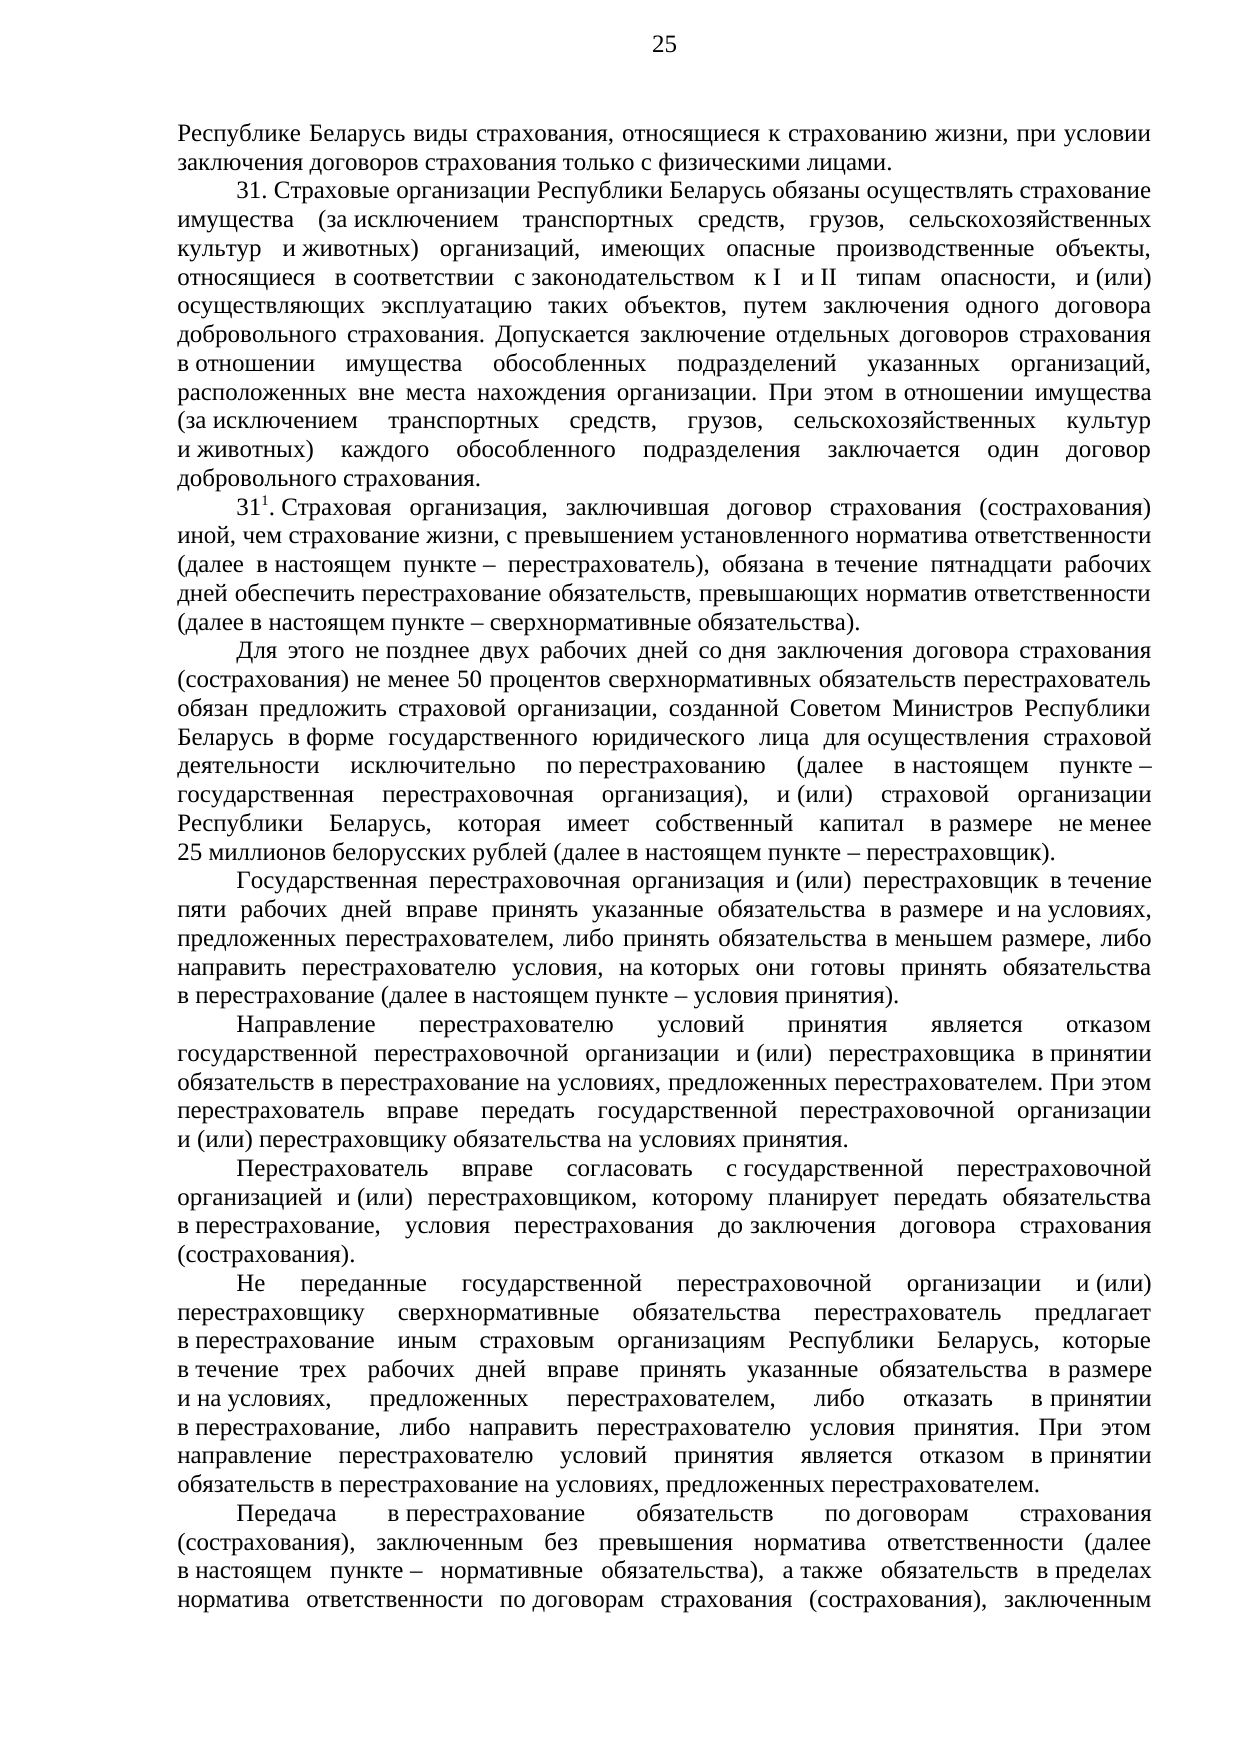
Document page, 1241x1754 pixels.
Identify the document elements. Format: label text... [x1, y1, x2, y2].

text 311. Страховая организация, заключившая договор страхования (сострахования) иной, чем страхование жизни, с превышением установленного норматива ответственности (далее в настоящем пункте – перестрахователь), обязана в течение пятнадцати рабочих дней обеспечить перестрахование обязательств, превышающих норматив ответственности (далее в настоящем пункте – сверхнормативные обязательства). [177, 492, 1152, 636]
text Государственная перестраховочная организация и (или) перестраховщик в течение пяти рабочих дней вправе принять указанные обязательства в размере и на условиях, предложенных перестрахователем, либо принять обязательства в меньшем размере, либо направить перестрахователю условия, на которых они готовы принять обязательства в перестрахование (далее в настоящем пункте – условия принятия). [177, 866, 1152, 1009]
text Не переданные государственной перестраховочной организации и (или) перестраховщику сверхнормативные обязательства перестрахователь предлагает в перестрахование иным страховым организациям Республики Беларусь, которые в течение трех рабочих дней вправе принять указанные обязательства в размере и на условиях, предложенных перестрахователем, либо отказать в принятии в перестрахование, либо направить перестрахователю условия принятия. При этом направление перестрахователю условий принятия является отказом в принятии обязательств в перестрахование на условиях, предложенных перестрахователем. [177, 1268, 1152, 1498]
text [177, 118, 1152, 176]
text Направление перестрахователю условий принятия является отказом государственной перестраховочной организации и (или) перестраховщика в принятии обязательств в перестрахование на условиях, предложенных перестрахователем. При этом перестрахователь вправе передать государственной перестраховочной организации и (или) перестраховщику обязательства на условиях принятия. [177, 1009, 1152, 1153]
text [177, 1498, 1152, 1613]
text 31. Страховые организации Республики Беларусь обязаны осуществлять страхование имущества (за исключением транспортных средств, грузов, сельскохозяйственных культур и животных) организаций, имеющих опасные производственные объекты, относящиеся в соответствии с законодательством к I и II типам опасности, и (или) осуществляющих эксплуатацию таких объектов, путем заключения одного договора добровольного страхования. Допускается заключение отдельных договоров страхования в отношении имущества обособленных подразделений указанных организаций, расположенных вне места нахождения организации. При этом в отношении имущества (за исключением транспортных средств, грузов, сельскохозяйственных культур и животных) каждого обособленного подразделения заключается один договор добровольного страхования. [177, 176, 1152, 492]
text Перестрахователь вправе согласовать с государственной перестраховочной организацией и (или) перестраховщиком, которому планирует передать обязательства в перестрахование, условия перестрахования до заключения договора страхования (сострахования). [177, 1153, 1152, 1268]
text Для этого не позднее двух рабочих дней со дня заключения договора страхования (сострахования) не менее 50 процентов сверхнормативных обязательств перестрахователь обязан предложить страховой организации, созданной Советом Министров Республики Беларусь в форме государственного юридического лица для осуществления страховой деятельности исключительно по перестрахованию (далее в настоящем пункте – государственная перестраховочная организация), и (или) страховой организации Республики Беларусь, которая имеет собственный капитал в размере не менее 25 миллионов белорусских рублей (далее в настоящем пункте – перестраховщик). [177, 636, 1152, 866]
